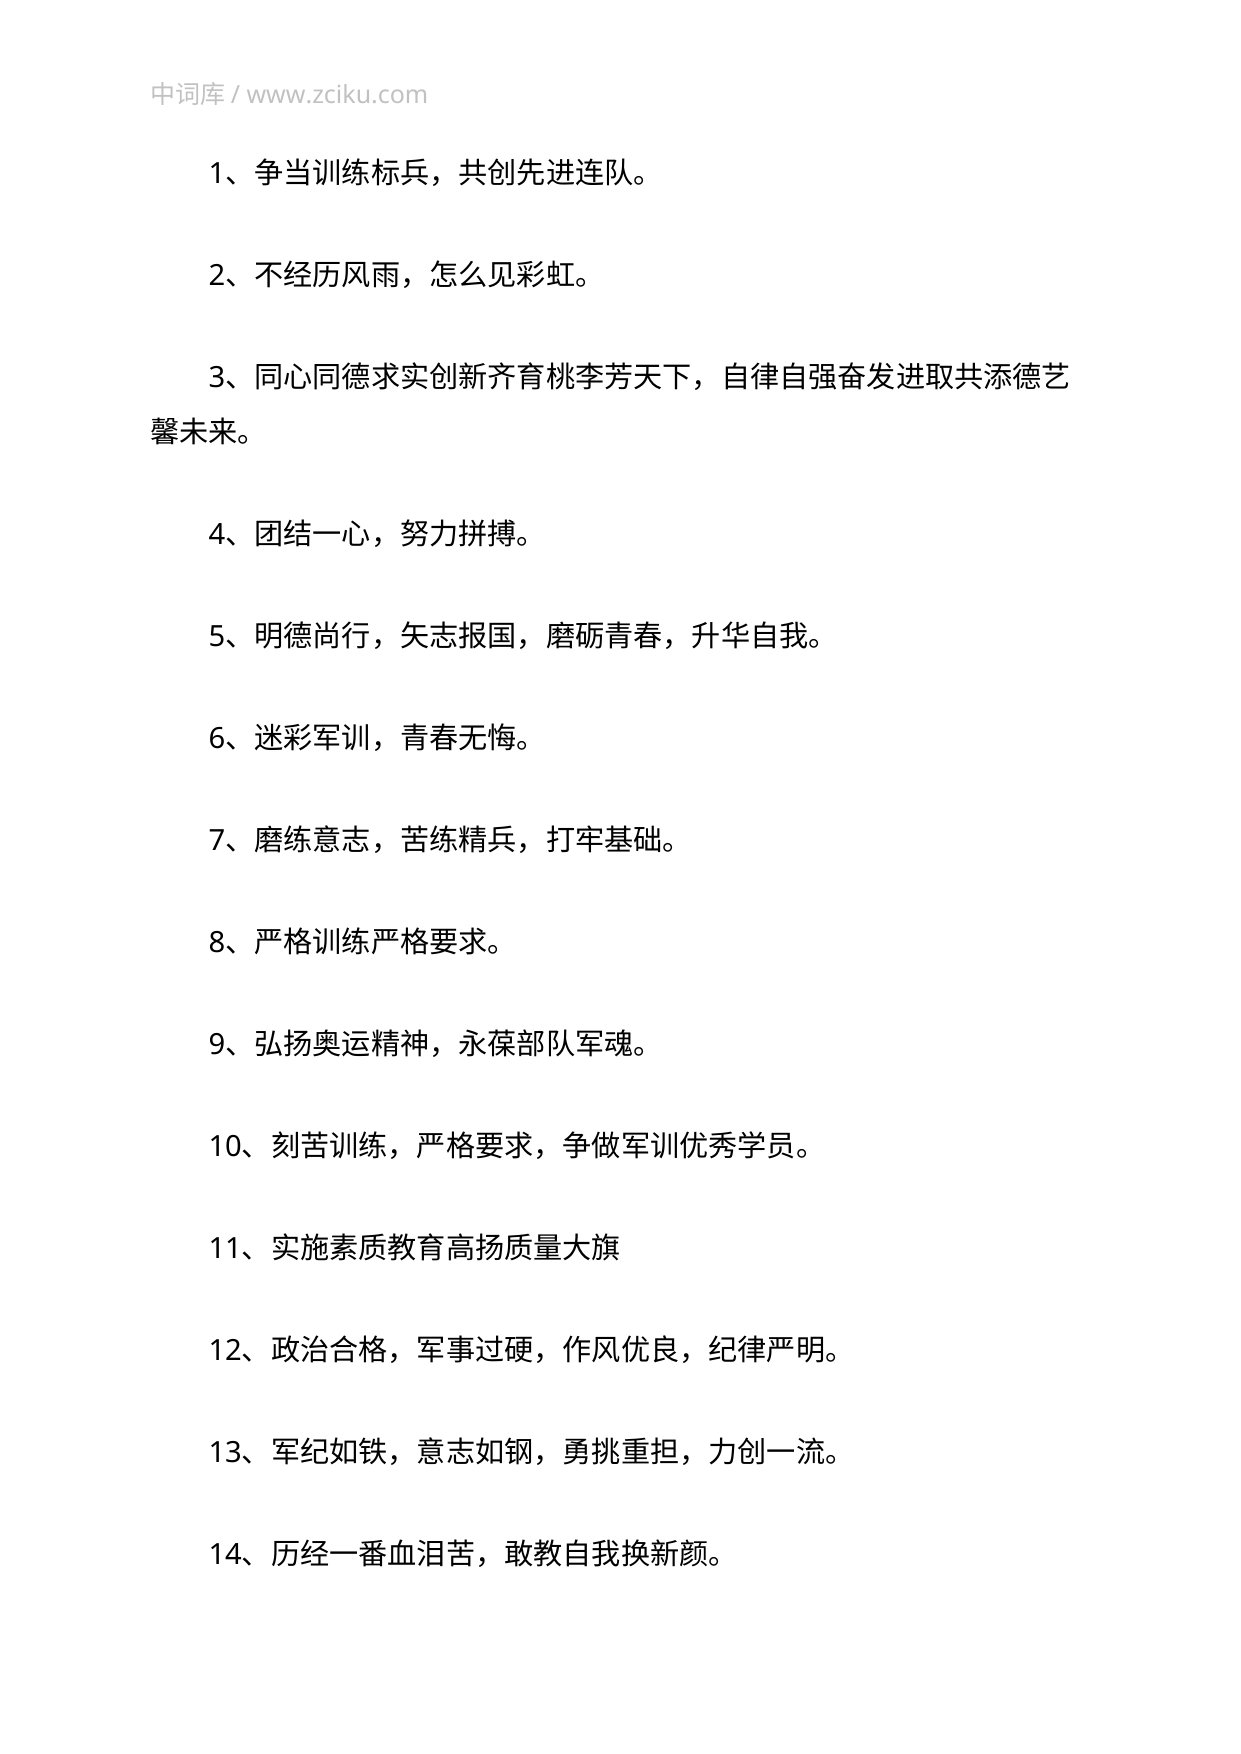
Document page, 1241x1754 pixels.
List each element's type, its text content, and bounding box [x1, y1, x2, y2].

text 4、团结一心，努力拼搏。 [150, 511, 1090, 553]
text 12、政治合格，军事过硬，作风优良，纪律严明。 [150, 1327, 1090, 1369]
text 13、军纪如铁，意志如钢，勇挑重担，力创一流。 [150, 1428, 1090, 1471]
text 2、不经历风雨，怎么见彩虹。 [150, 252, 1090, 294]
text 8、严格训练严格要求。 [150, 919, 1090, 961]
text 11、实施素质教育高扬质量大旗 [150, 1224, 1090, 1267]
text 1、争当训练标兵，共创先进连队。 [150, 150, 1090, 192]
text 7、磨练意志，苦练精兵，打牢基础。 [150, 817, 1090, 859]
text 10、刻苦训练，严格要求，争做军训优秀学员。 [150, 1123, 1090, 1165]
text 9、弘扬奥运精神，永葆部队军魂。 [150, 1021, 1090, 1063]
text 3、同心同德求实创新齐育桃李芳天下，自律自强奋发进取共添德艺馨未来。 [150, 354, 1090, 451]
text 5、明德尚行，矢志报国，磨砺青春，升华自我。 [150, 613, 1090, 655]
text 14、历经一番血泪苦，敢教自我换新颜。 [150, 1531, 1090, 1573]
text 6、迷彩军训，青春无悔。 [150, 715, 1090, 757]
